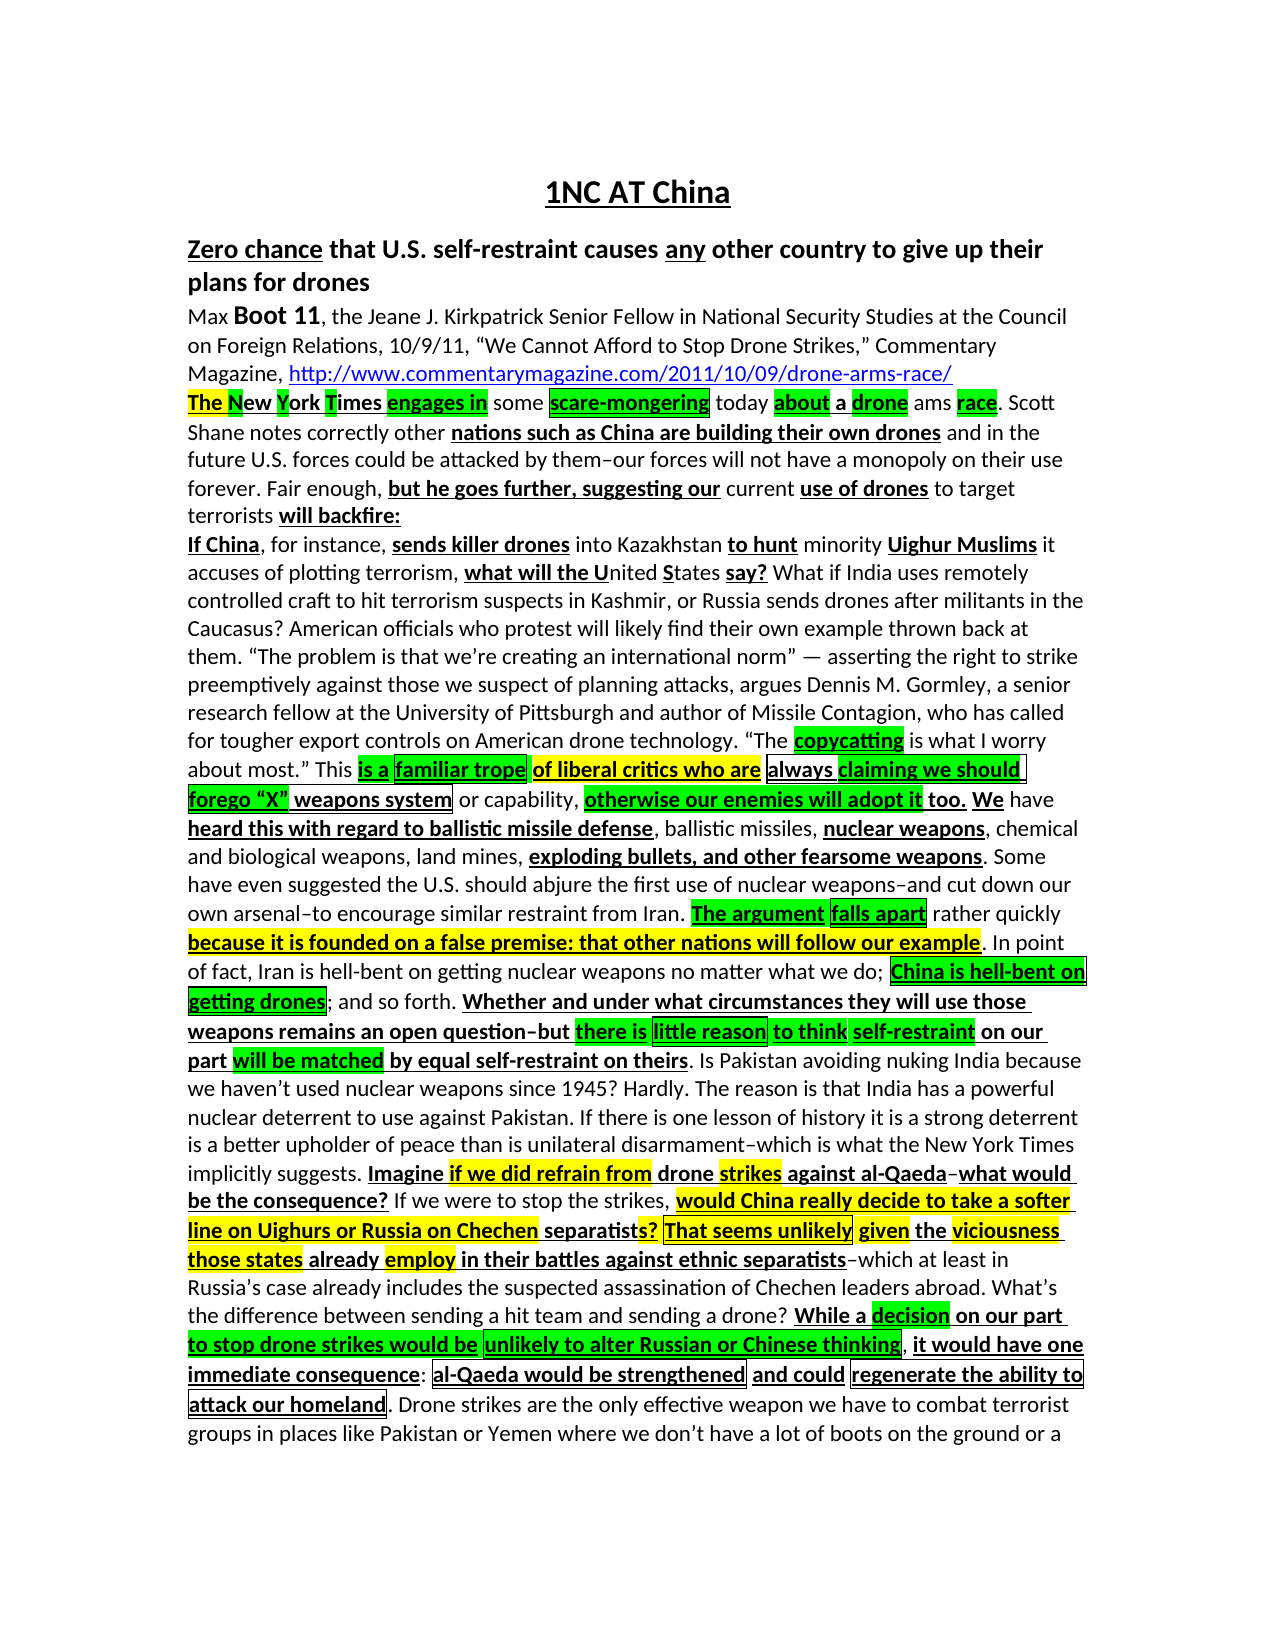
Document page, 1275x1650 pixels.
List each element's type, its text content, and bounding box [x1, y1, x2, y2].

text The New York Times engages in some scare-mongering today about a drone ams race. Scott Shane notes correctly other nations such as China are building their own drones and in the future U.S. forces could be attacked by them–our forces will not have a monopoly on their use forever. Fair enough, but he goes further, suggesting our current use of drones to target terrorists will backfire: [187, 387, 1087, 530]
subtitle Zero chance that U.S. self-restraint causes any other country to give up their plans for drones [187, 232, 1087, 298]
text Max Boot 11, the Jeane J. Kirkpatrick Senior Fellow in National Security Studies at the Council on Foreign Relations, 10/9/11, “We Cannot Afford to Stop Drone Strikes,” Commentary Magazine, http://www.commentarymagazine.com/2011/10/09/drone-arms-race/ [187, 298, 1087, 387]
subtitle 1NC AT China [187, 171, 1087, 212]
